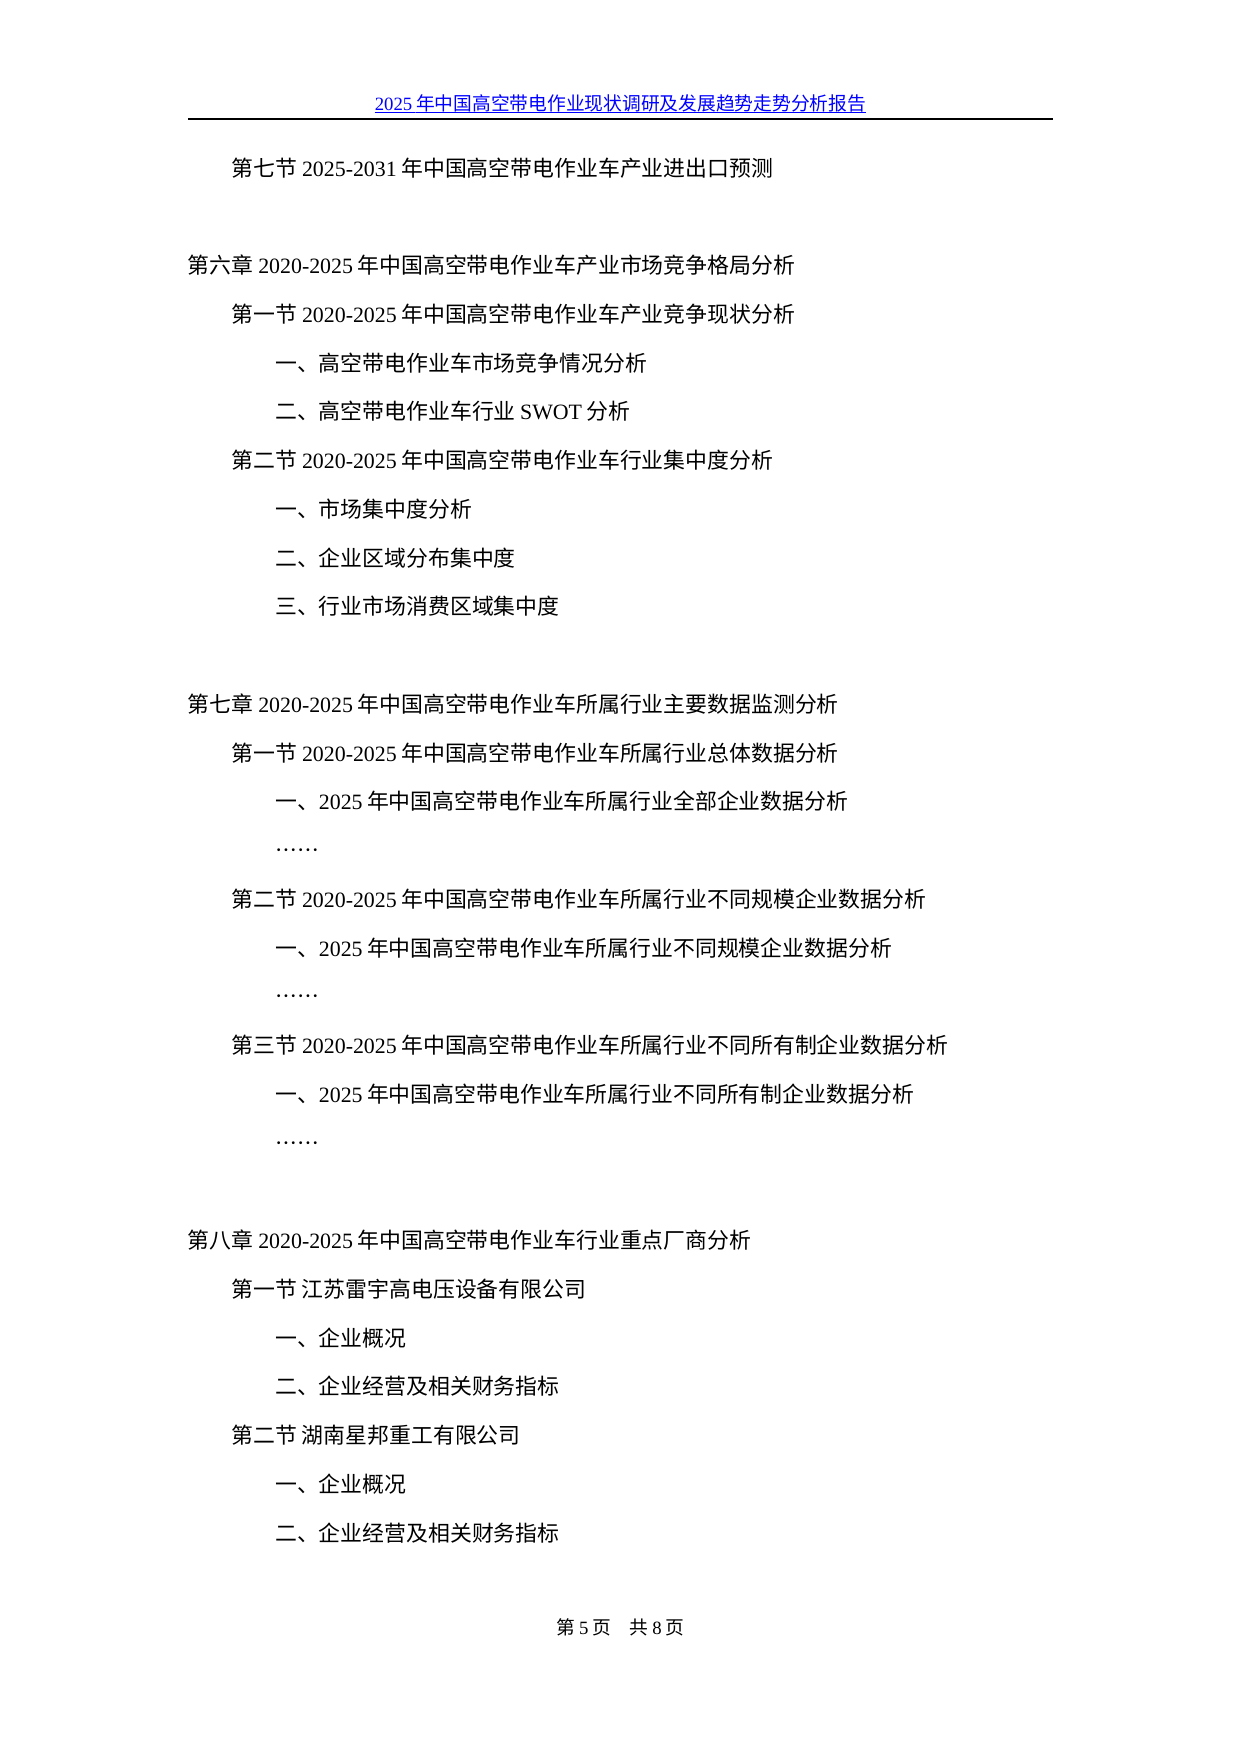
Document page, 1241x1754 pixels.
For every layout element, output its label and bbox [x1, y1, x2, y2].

text [187, 150, 1053, 1548]
